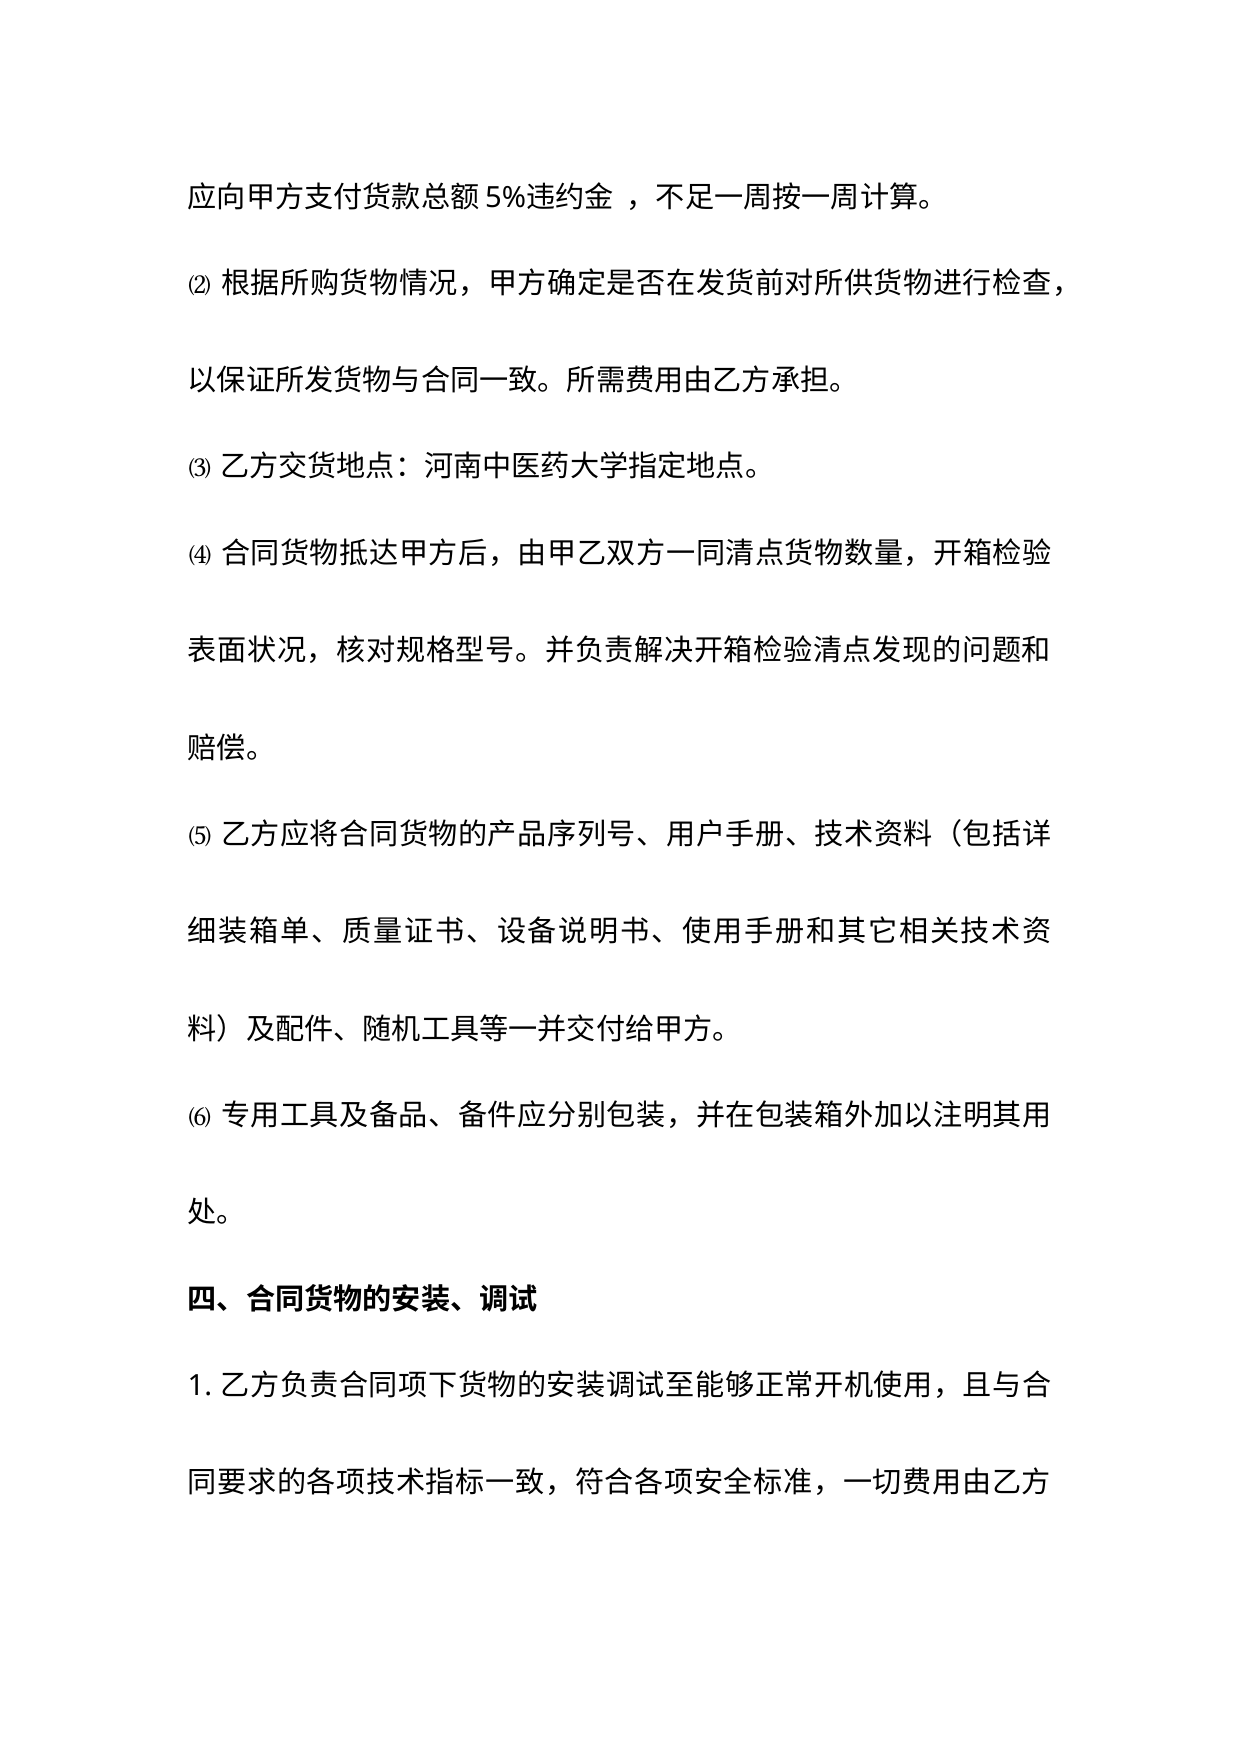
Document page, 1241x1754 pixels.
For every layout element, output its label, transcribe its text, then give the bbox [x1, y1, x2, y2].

text ⑹ 专用工具及备品、备件应分别包装，并在包装箱外加以注明其用处。 [187, 1080, 1053, 1243]
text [187, 1350, 1053, 1512]
text ⑵ 根据所购货物情况，甲方确定是否在发货前对所供货物进行检查，以保证所发货物与合同一致。所需费用由乙方承担。 [187, 248, 1053, 411]
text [187, 162, 1053, 227]
text ⑸ 乙方应将合同货物的产品序列号、用户手册、技术资料（包括详细装箱单、质量证书、设备说明书、使用手册和其它相关技术资料）及配件、随机工具等一并交付给甲方。 [187, 799, 1053, 1059]
text ⑷ 合同货物抵达甲方后，由甲乙双方一同清点货物数量，开箱检验表面状况，核对规格型号。并负责解决开箱检验清点发现的问题和赔偿。 [187, 518, 1053, 778]
text 四、合同货物的安装、调试 [187, 1264, 1053, 1329]
text ⑶ 乙方交货地点：河南中医药大学指定地点。 [187, 432, 1053, 497]
